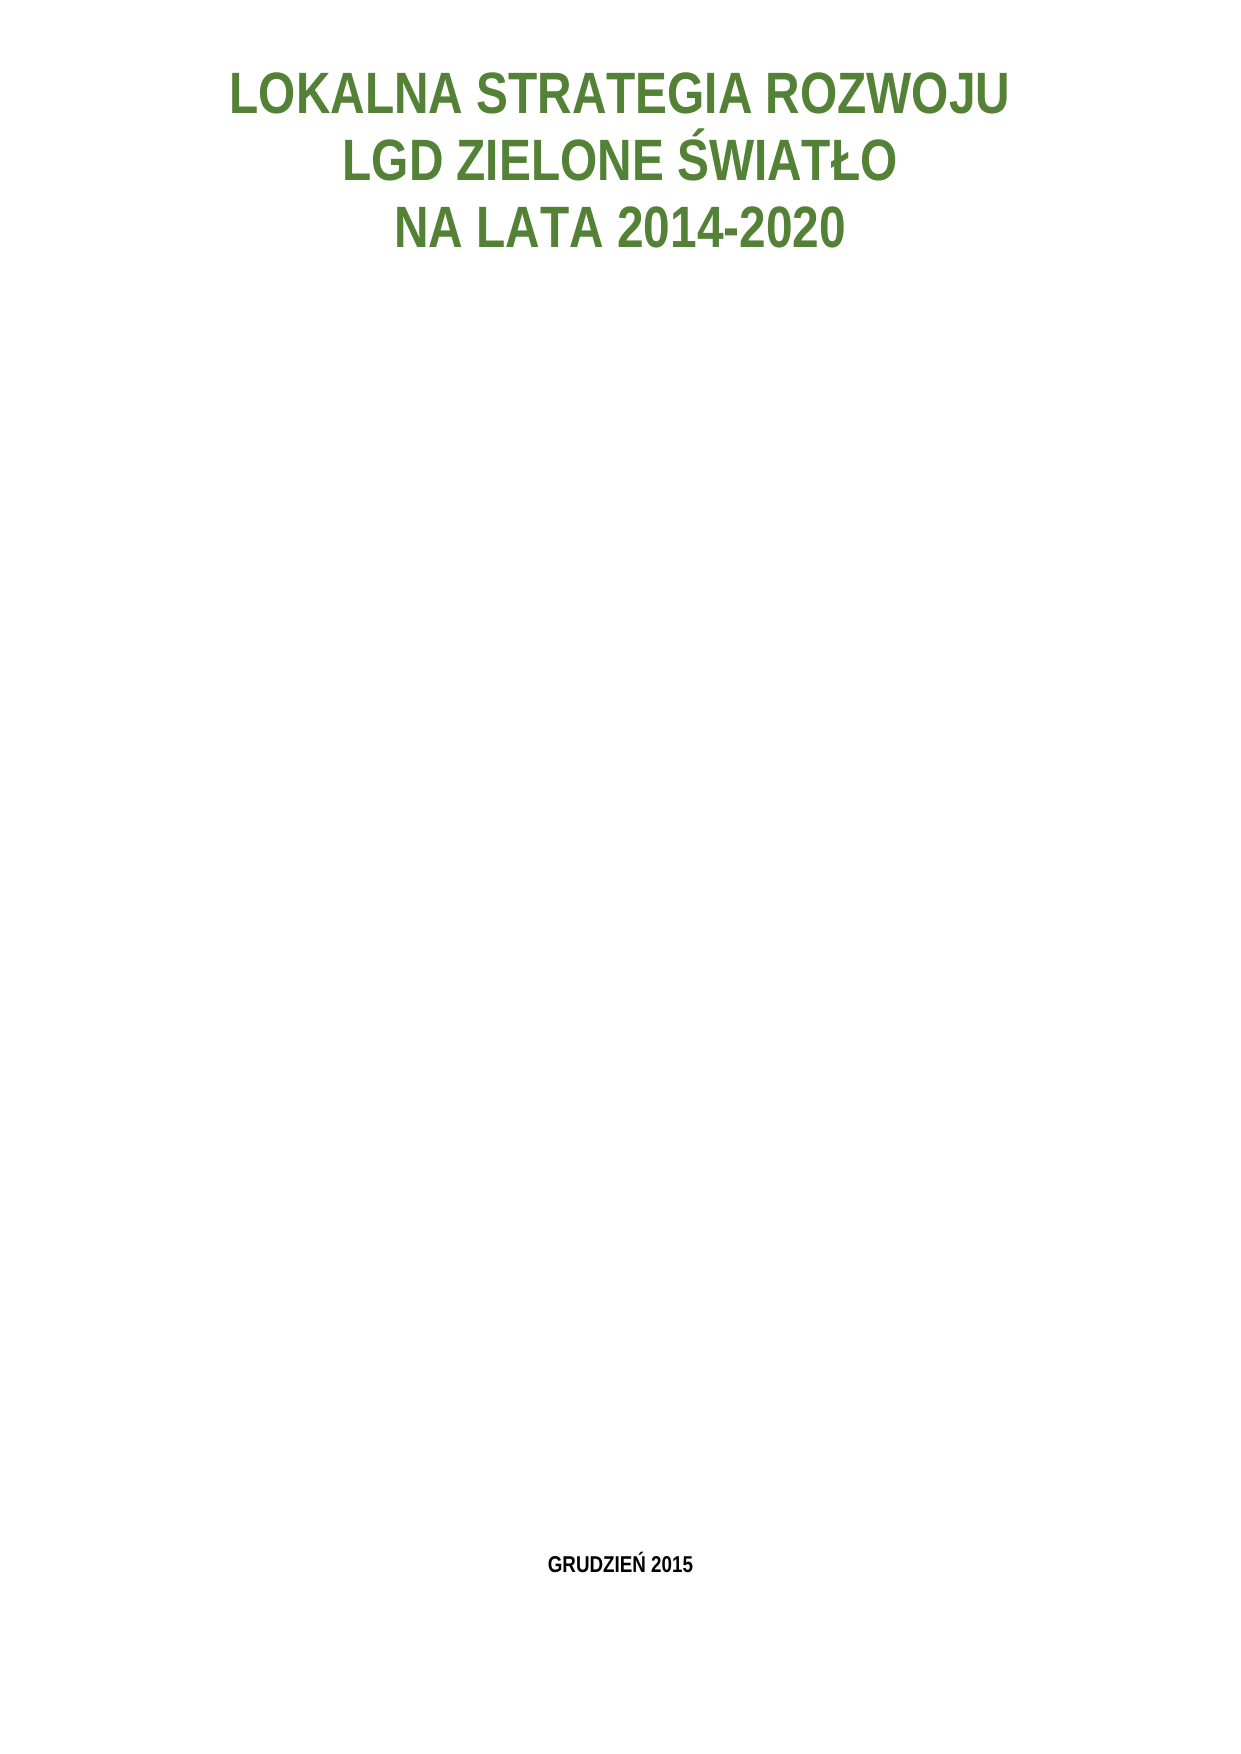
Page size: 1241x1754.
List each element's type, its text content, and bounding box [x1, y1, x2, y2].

text LGD ZIELONE ŚWIATŁO [118, 126, 1122, 193]
text GRUDZIEŃ 2015 [118, 1551, 1122, 1578]
text LOKALNA STRATEGIA ROZWOJU [118, 59, 1122, 126]
text NA LATA 2014-2020 [118, 193, 1122, 260]
